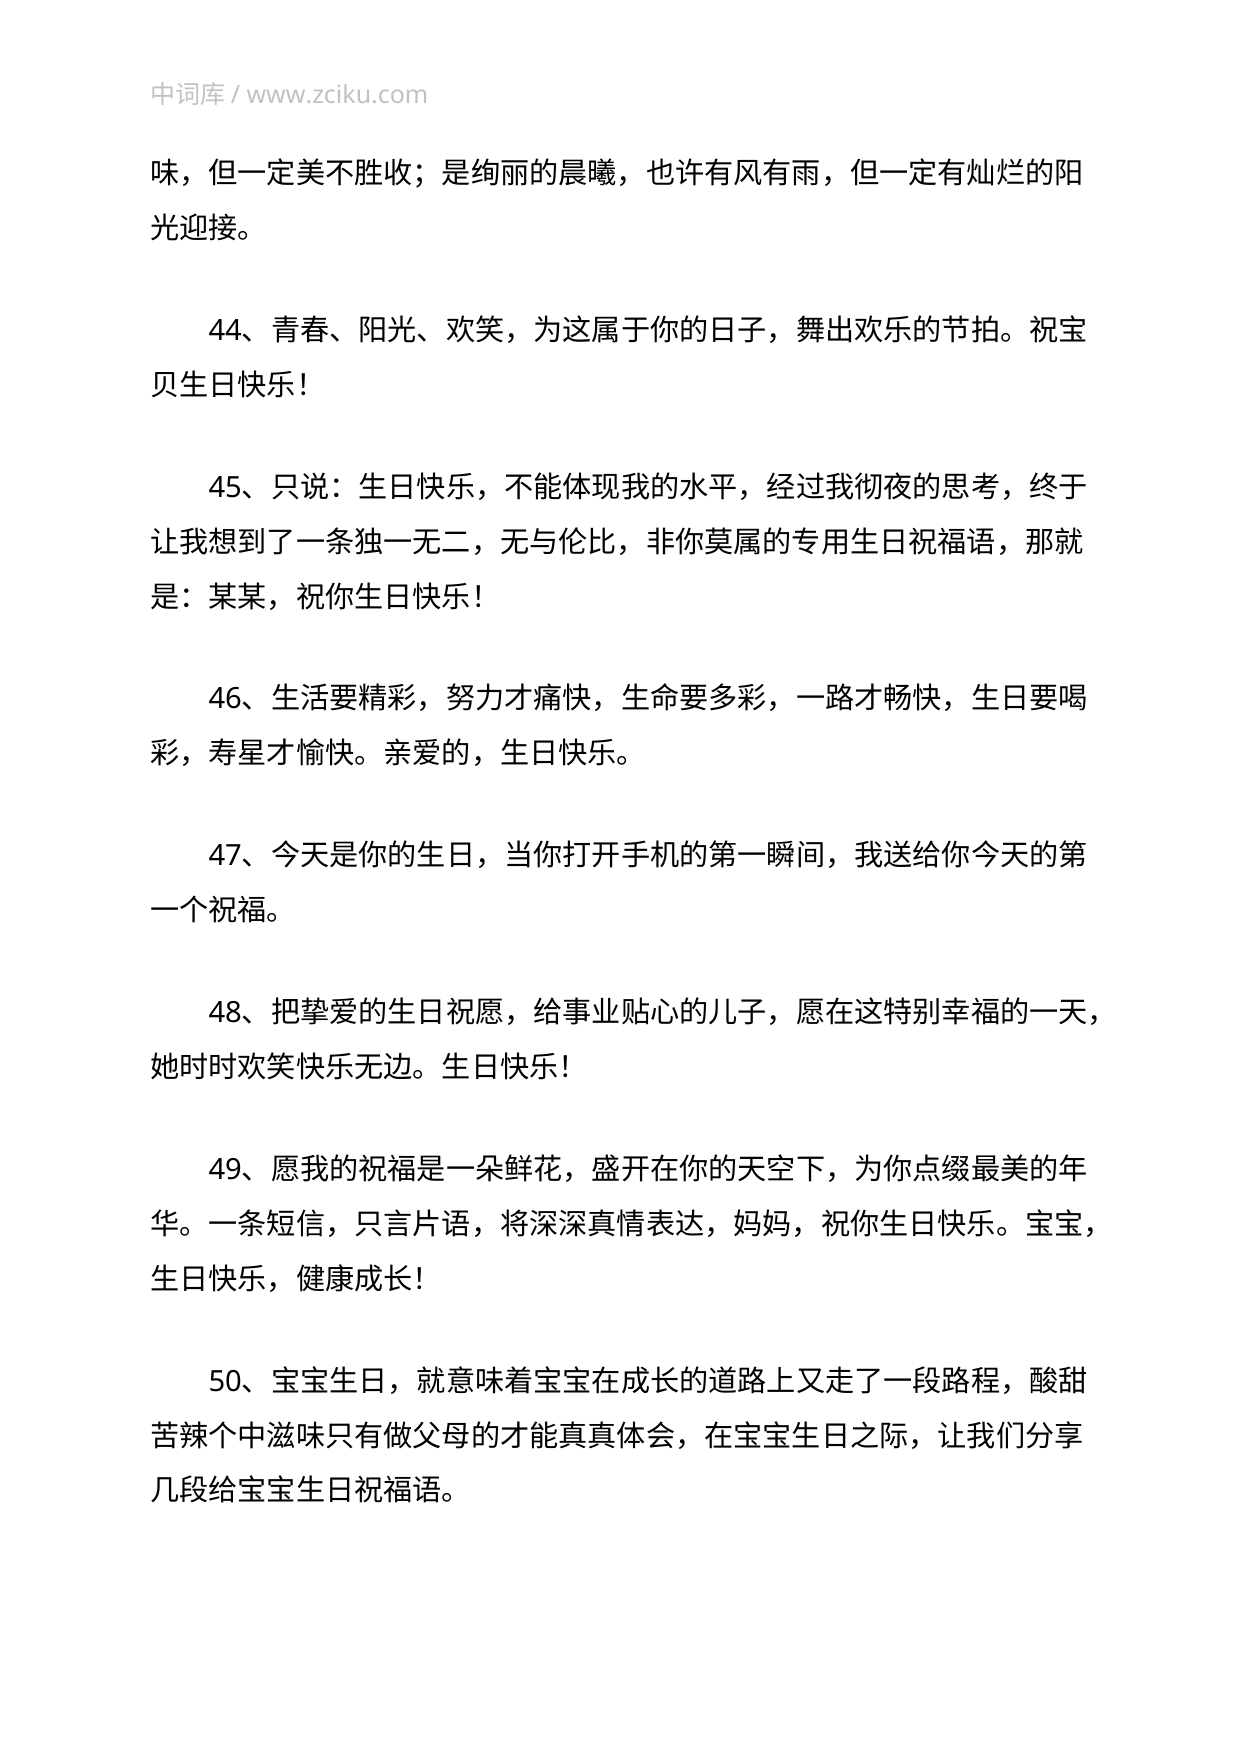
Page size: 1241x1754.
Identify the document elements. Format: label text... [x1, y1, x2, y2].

text 44、青春、阳光、欢笑，为这属于你的日子，舞出欢乐的节拍。祝宝贝生日快乐！ [150, 307, 1090, 404]
text 45、只说：生日快乐，不能体现我的水平，经过我彻夜的思考，终于让我想到了一条独一无二，无与伦比，非你莫属的专用生日祝福语，那就是：某某，祝你生日快乐！ [150, 463, 1090, 616]
text 48、把挚爱的生日祝愿，给事业贴心的儿子，愿在这特别幸福的一天，她时时欢笑快乐无边。生日快乐！ [150, 989, 1090, 1086]
text 50、宝宝生日，就意味着宝宝在成长的道路上又走了一段路程，酸甜苦辣个中滋味只有做父母的才能真真体会，在宝宝生日之际，让我们分享几段给宝宝生日祝福语。 [150, 1357, 1090, 1509]
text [150, 150, 1090, 247]
text 46、生活要精彩，努力才痛快，生命要多彩，一路才畅快，生日要喝彩，寿星才愉快。亲爱的，生日快乐。 [150, 675, 1090, 772]
text 49、愿我的祝福是一朵鲜花，盛开在你的天空下，为你点缀最美的年华。一条短信，只言片语，将深深真情表达，妈妈，祝你生日快乐。宝宝，生日快乐，健康成长！ [150, 1145, 1090, 1298]
text 47、今天是你的生日，当你打开手机的第一瞬间，我送给你今天的第一个祝福。 [150, 832, 1090, 929]
